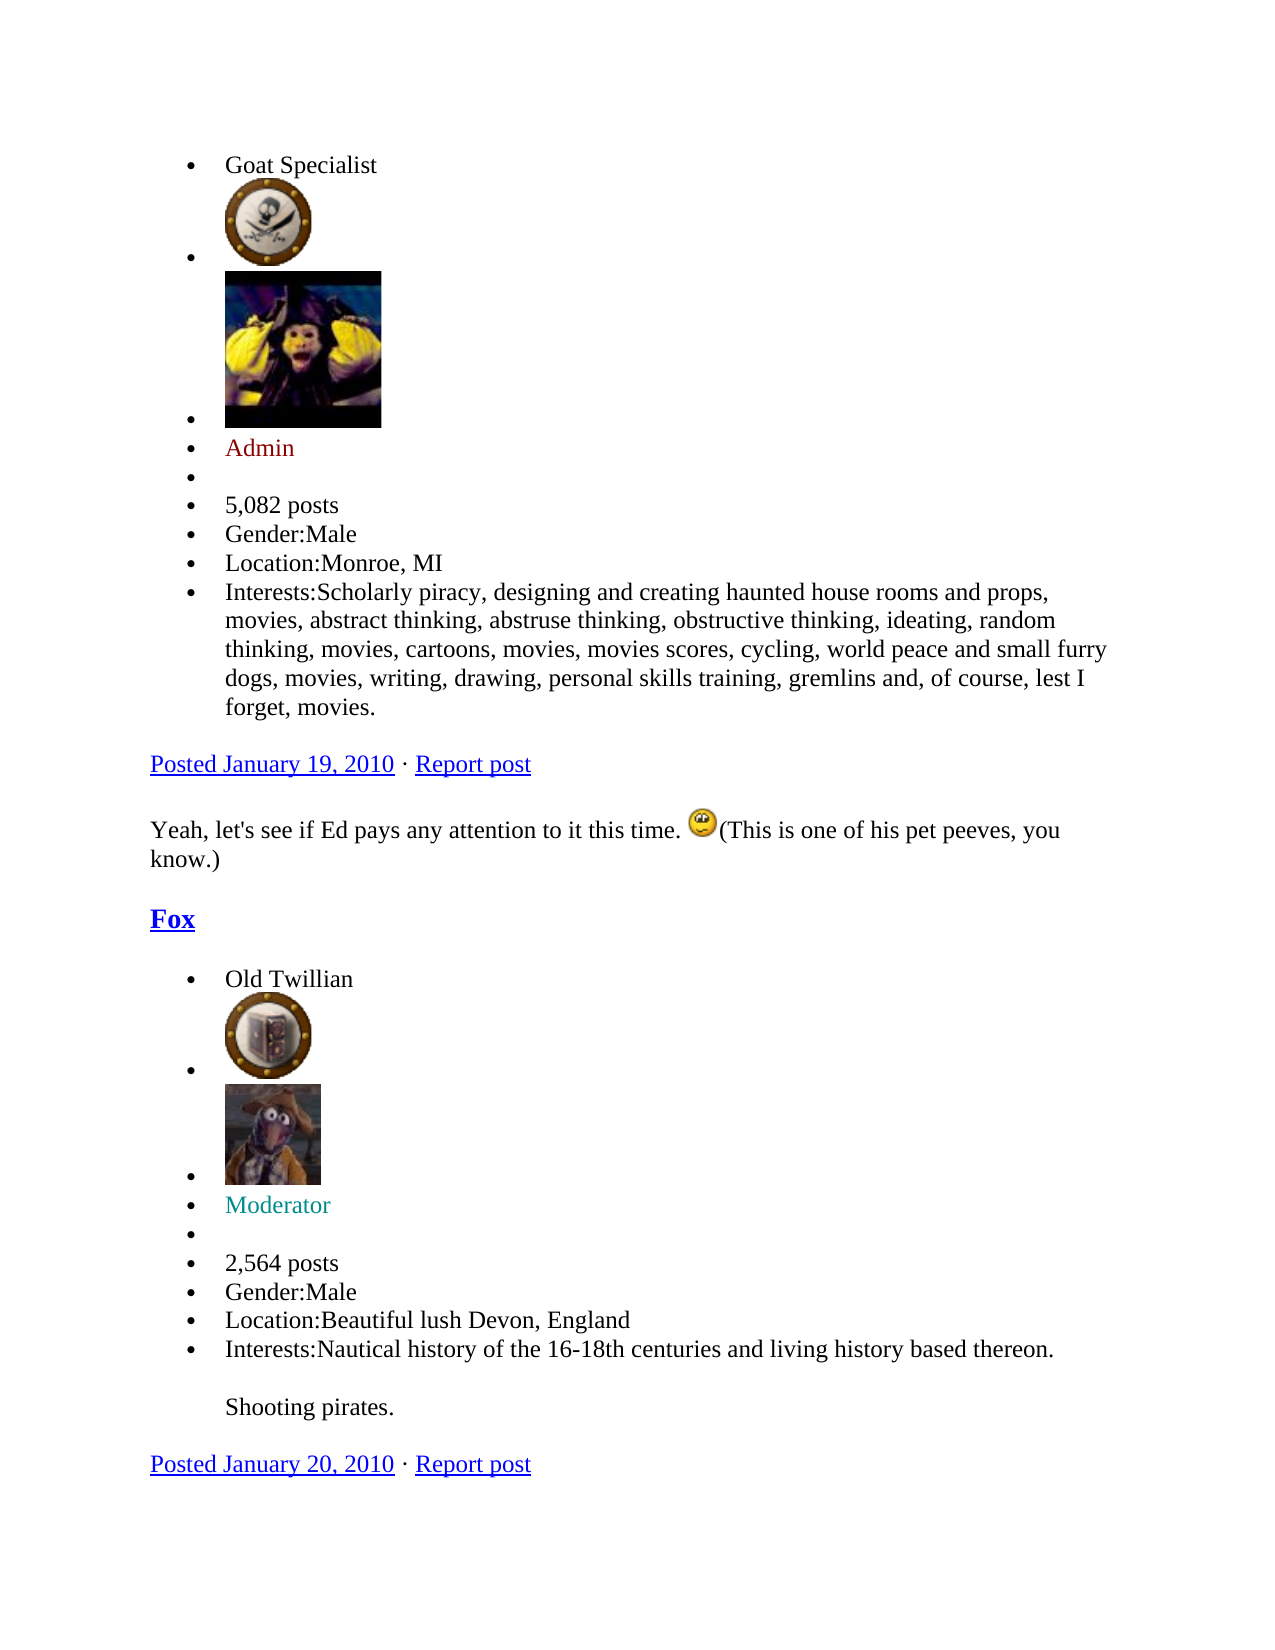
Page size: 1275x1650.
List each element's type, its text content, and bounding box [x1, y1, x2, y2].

list Goat Specialist [187, 150, 1125, 179]
list Interests:Scholarly piracy, designing and creating haunted house rooms and props, movies, abstract thinking, abstruse thinking, obstructive thinking, ideating, random thinking, movies, cartoons, movies, movies scores, cycling, world peace and small furry dogs, movies, writing, drawing, personal skills training, gremlins and, of course, lest I forget, movies. [187, 577, 1125, 720]
list Location:Monroe, MI [187, 548, 1125, 577]
list Interests:Nautical history of the 16-18th centuries and living history based thereon. Shooting pirates. [187, 1334, 1125, 1420]
text Posted January 20, 2010 · Report post [150, 1449, 1125, 1478]
list Gender:Male [187, 519, 1125, 548]
text Posted January 19, 2010 · Report post [150, 749, 1125, 778]
list Old Twillian [187, 964, 1125, 992]
picture [225, 1084, 321, 1185]
list Admin [187, 433, 1125, 462]
list 2,564 posts [187, 1248, 1125, 1277]
list Gender:Male [187, 1277, 1125, 1305]
list Location:Beautiful lush Devon, England [187, 1305, 1125, 1334]
text Yeah, let's see if Ed pays any attention to it this time. (This is one of his pet peeves, you know.) [150, 807, 1125, 873]
list 5,082 posts [187, 490, 1125, 519]
picture [225, 271, 382, 428]
picture [225, 178, 312, 266]
text Fox [150, 902, 1125, 934]
picture [225, 992, 312, 1079]
picture [687, 807, 719, 839]
list Moderator [187, 1190, 1125, 1219]
